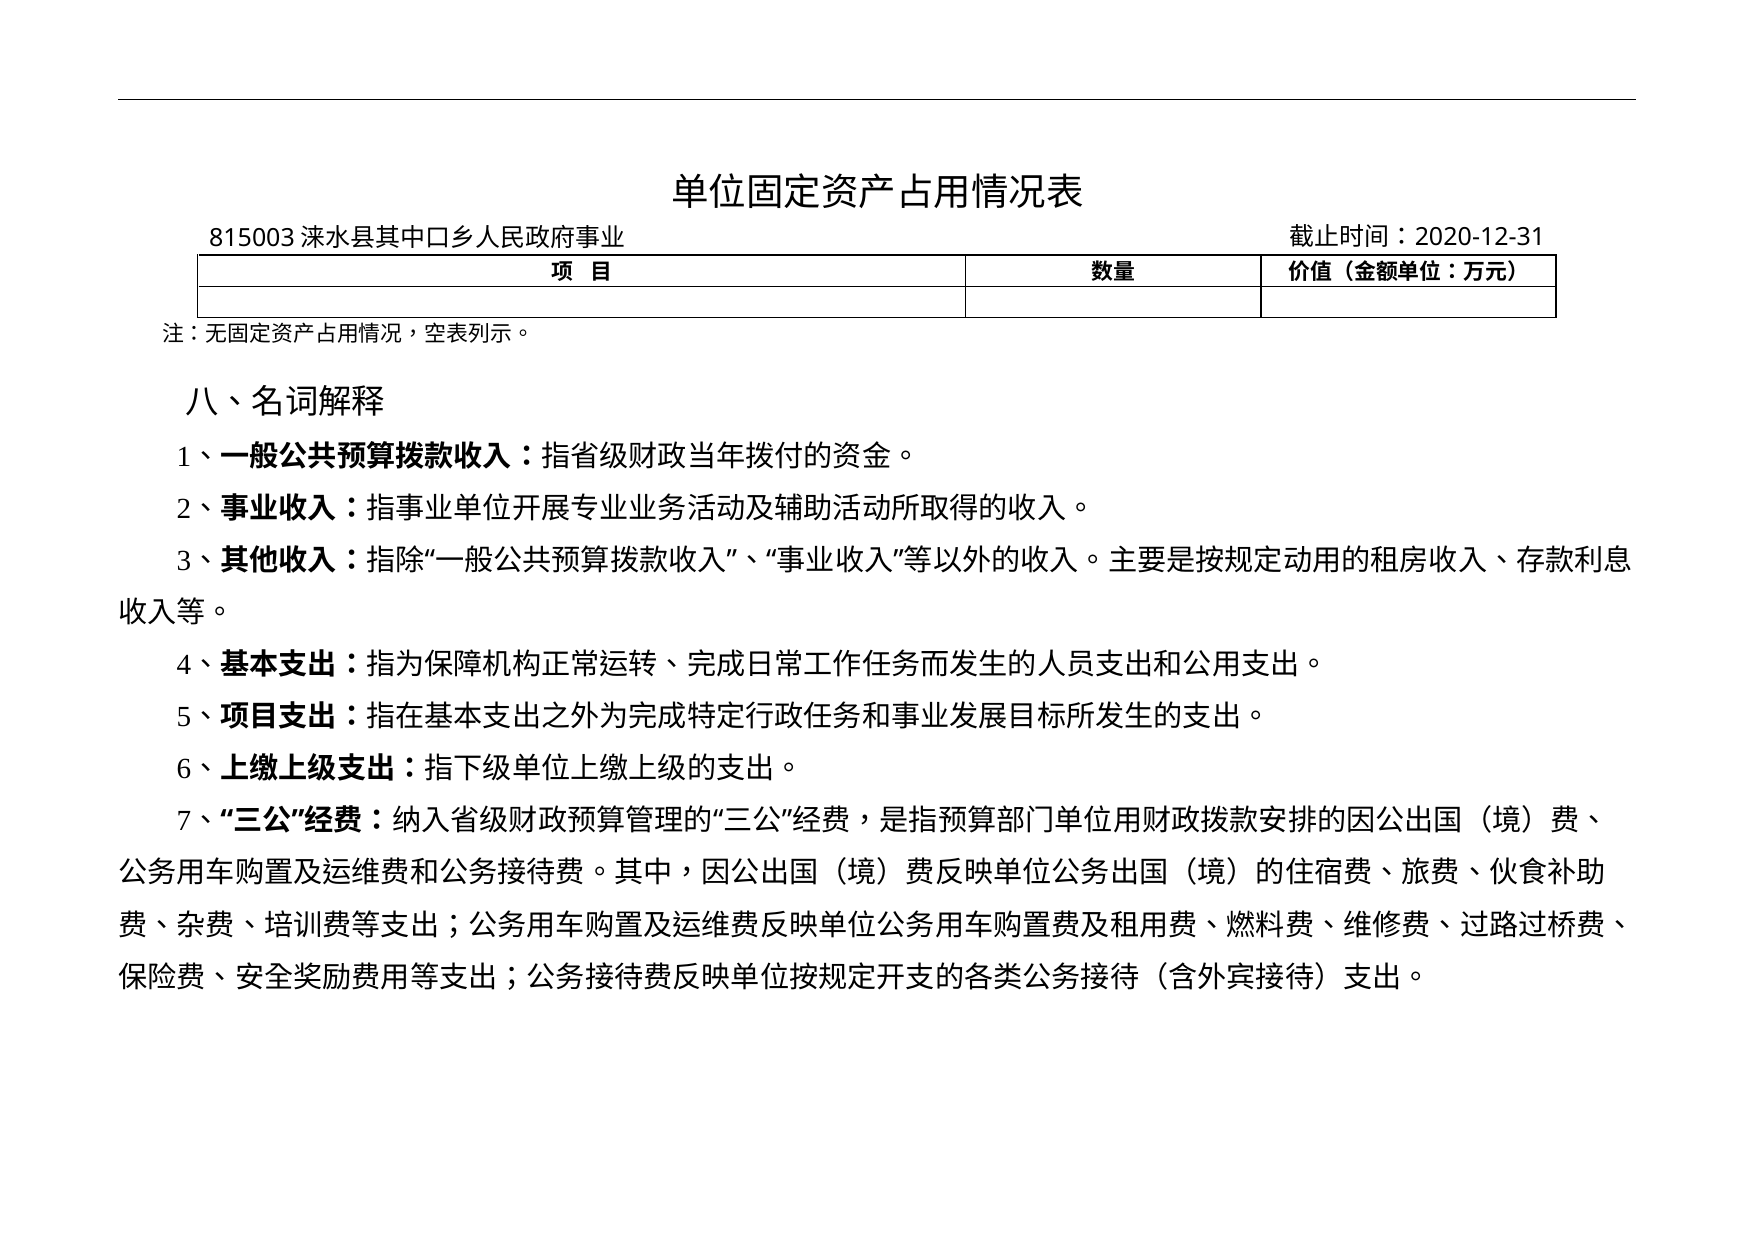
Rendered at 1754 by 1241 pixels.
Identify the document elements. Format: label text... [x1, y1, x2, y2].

text 1、一般公共预算拨款收入：指省级财政当年拨付的资金。 [118, 424, 1636, 477]
text 单位固定资产占用情况表 [118, 165, 1636, 216]
text 2、事业收入：指事业单位开展专业业务活动及辅助活动所取得的收入。 [118, 477, 1636, 529]
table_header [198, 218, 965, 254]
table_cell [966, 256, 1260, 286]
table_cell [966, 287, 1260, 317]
text 6、上缴上级支出：指下级单位上缴上级的支出。 [118, 737, 1636, 789]
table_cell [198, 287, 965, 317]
text 7、“三公”经费：纳入省级财政预算管理的“三公”经费，是指预算部门单位用财政拨款安排的因公出国（境）费、公务用车购置及运维费和公务接待费。其中，因公出国（境）费反映单位公务出国（境）的住宿费、旅费、伙食补助费、杂费、培训费等支出；公务用车购置及运维费反映单位公务用车购置费及租用费、燃料费、维修费、过路过桥费、保险费、安全奖励费用等支出；公务接待费反映单位按规定开支的各类公务接待（含外宾接待）支出。 [118, 789, 1636, 997]
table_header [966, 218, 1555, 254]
text 5、项目支出：指在基本支出之外为完成特定行政任务和事业发展目标所发生的支出。 [118, 685, 1636, 737]
text 八、名词解释 [118, 378, 1636, 423]
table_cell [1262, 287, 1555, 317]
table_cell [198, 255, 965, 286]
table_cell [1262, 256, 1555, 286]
text 3、其他收入：指除“一般公共预算拨款收入”、“事业收入”等以外的收入。主要是按规定动用的租房收入、存款利息收入等。 [118, 529, 1636, 633]
text 4、基本支出：指为保障机构正常运转、完成日常工作任务而发生的人员支出和公用支出。 [118, 633, 1636, 685]
text 注：无固定资产占用情况，空表列示。 [118, 318, 1636, 348]
